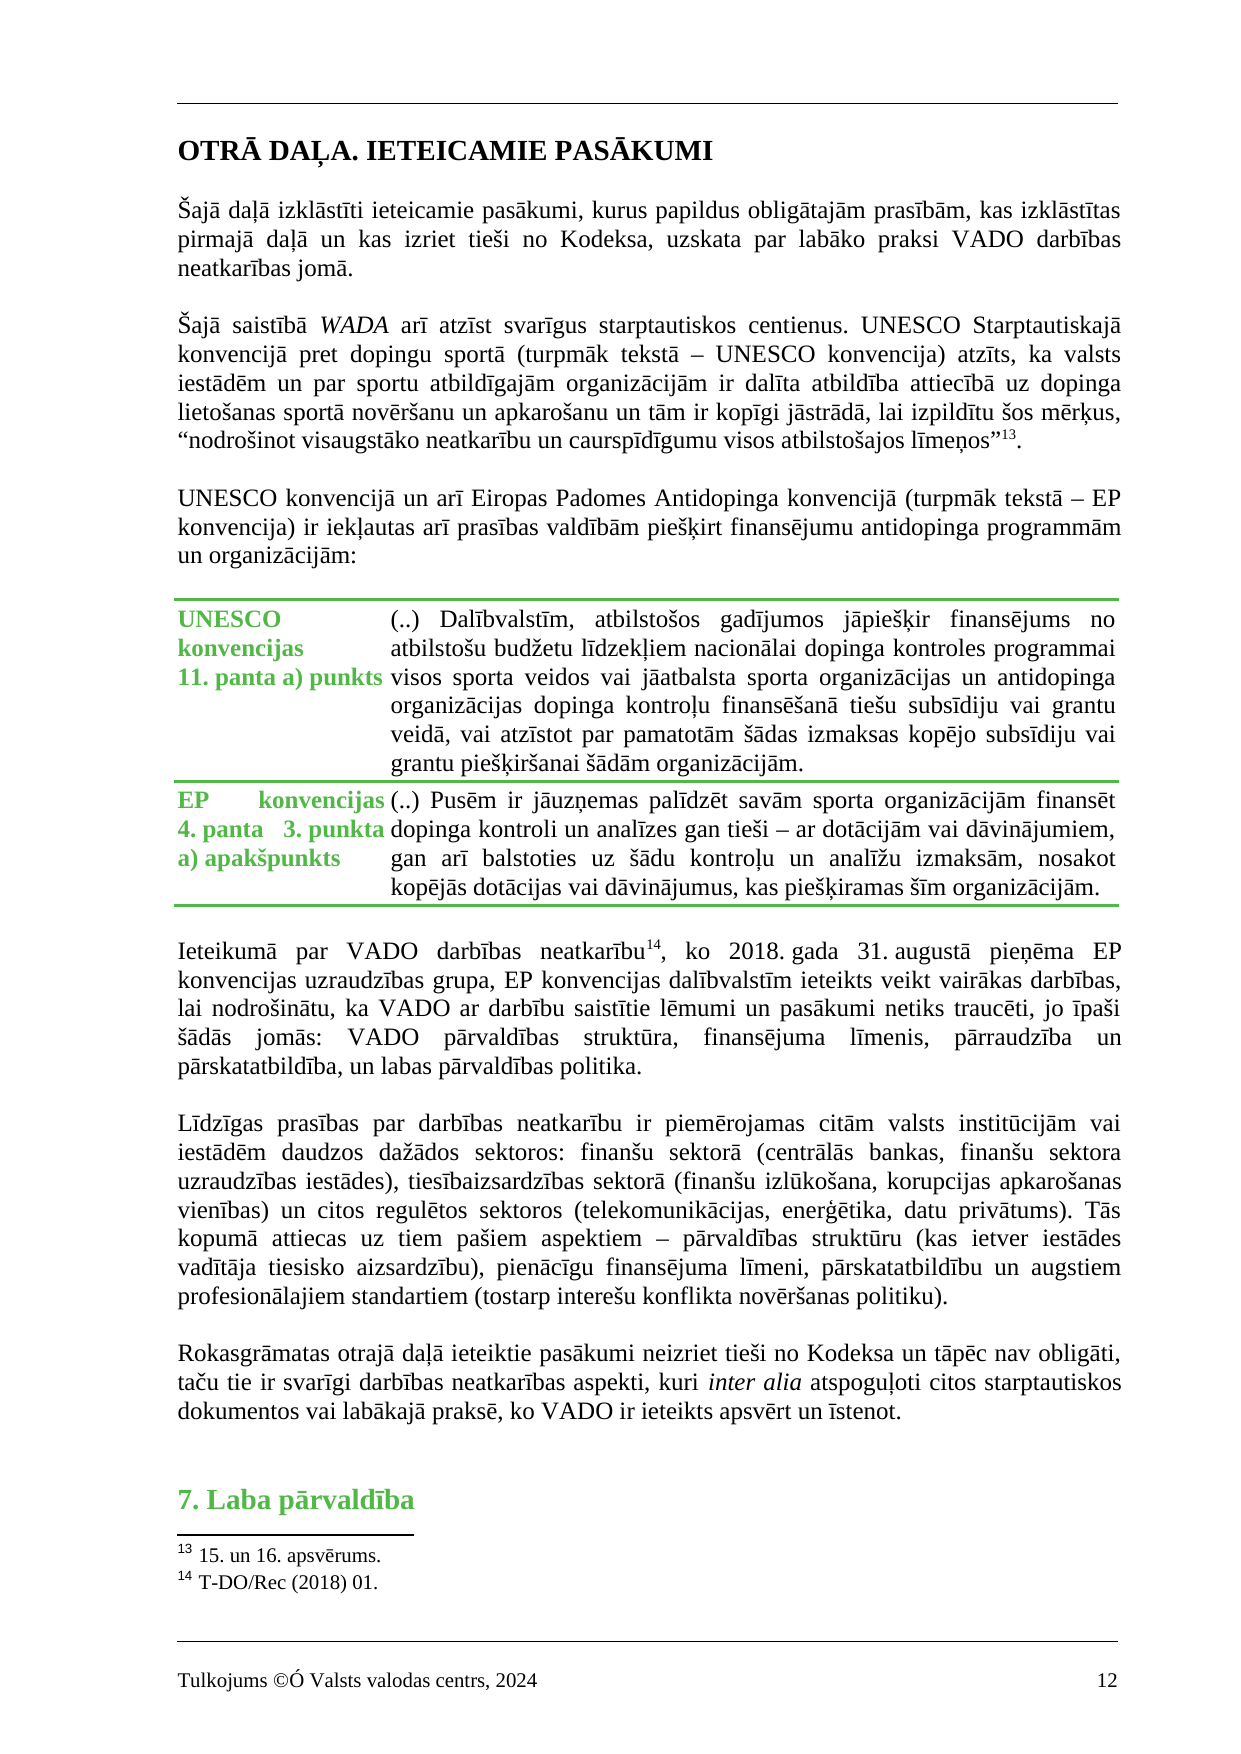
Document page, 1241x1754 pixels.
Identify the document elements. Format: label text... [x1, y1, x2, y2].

table_cell EP konvencijas 4. panta 3. punkta a) apakšpunkts [174, 783, 387, 904]
text Šajā daļā izklāstīti ieteicamie pasākumi, kurus papildus obligātajām prasībām, kas izklāstītas pirmajā daļā un kas izriet tieši no Kodeksa, uzskata par labāko praksi VADO darbības neatkarības jomā. [177, 196, 1122, 282]
text UNESCO konvencijā un arī Eiropas Padomes Antidopinga konvencijā (turpmāk tekstā – EP konvencija) ir iekļautas arī prasības valdībām piešķirt finansējumu antidopinga programmām un organizācijām: [177, 483, 1122, 569]
text Šajā saistībā WADA arī atzīst svarīgus starptautiskos centienus. UNESCO Starptautiskajā konvencijā pret dopingu sportā (turpmāk tekstā – UNESCO konvencija) atzīts, ka valsts iestādēm un par sportu atbildīgajām organizācijām ir dalīta atbildība attiecībā uz dopinga lietošanas sportā novēršanu un apkarošanu un tām ir kopīgi jāstrādā, lai izpildītu šos mērķus, “nodrošinot visaugstāko neatkarību un caurspīdīgumu visos atbilstošajos līmeņos”. [177, 311, 1122, 454]
table_cell (..) Pusēm ir jāuzņemas palīdzēt savām sporta organizācijām finansēt dopinga kontroli un analīzes gan tieši – ar dotācijām vai dāvinājumiem, gan arī balstoties uz šādu kontroļu un analīžu izmaksām, nosakot kopējās dotācijas vai dāvinājumus, kas piešķiramas šīm organizācijām. [388, 783, 1119, 904]
text Ieteikumā par VADO darbības neatkarību, ko 2018. gada 31. augustā pieņēma EP konvencijas uzraudzības grupa, EP konvencijas dalībvalstīm ieteikts veikt vairākas darbības, lai nodrošinātu, ka VADO ar darbību saistītie lēmumi un pasākumi netiks traucēti, jo īpaši šādās jomās: VADO pārvaldības struktūra, finansējuma līmenis, pārraudzība un pārskatatbildība, un labas pārvaldības politika. [177, 936, 1122, 1080]
text Rokasgrāmatas otrajā daļā ieteiktie pasākumi neizriet tieši no Kodeksa un tāpēc nav obligāti, taču tie ir svarīgi darbības neatkarības aspekti, kuri inter alia atspoguļoti citos starptautiskos dokumentos vai labākajā praksē, ko VADO ir ieteikts apsvērt un īstenot. [177, 1338, 1122, 1425]
table_header UNESCO konvencijas 11. panta a) punkts [174, 601, 387, 779]
text Līdzīgas prasības par darbības neatkarību ir piemērojamas citām valsts institūcijām vai iestādēm daudzos dažādos sektoros: finanšu sektorā (centrālās bankas, finanšu sektora uzraudzības iestādes), tiesībaizsardzības sektorā (finanšu izlūkošana, korupcijas apkarošanas vienības) un citos regulētos sektoros (telekomunikācijas, enerģētika, datu privātums). Tās kopumā attiecas uz tiem pašiem aspektiem – pārvaldības struktūru (kas ietver iestādes vadītāja tiesisko aizsardzību), pienācīgu finansējuma līmeni, pārskatatbildību un augstiem profesionālajiem standartiem (tostarp interešu konflikta novēršanas politiku). [177, 1108, 1122, 1310]
table_header (..) Dalībvalstīm, atbilstošos gadījumos jāpiešķir finansējums no atbilstošu budžetu līdzekļiem nacionālai dopinga kontroles programmai visos sporta veidos vai jāatbalsta sporta organizācijas un antidopinga organizācijas dopinga kontroļu finansēšanā tiešu subsīdiju vai grantu veidā, vai atzīstot par pamatotām šādas izmaksas kopējo subsīdiju vai grantu piešķiršanai šādām organizācijām. [388, 601, 1119, 779]
text OTRĀ DAĻA. IETEICAMIE PASĀKUMI [177, 133, 1122, 167]
subtitle 7. Laba pārvaldība [177, 1482, 1122, 1516]
